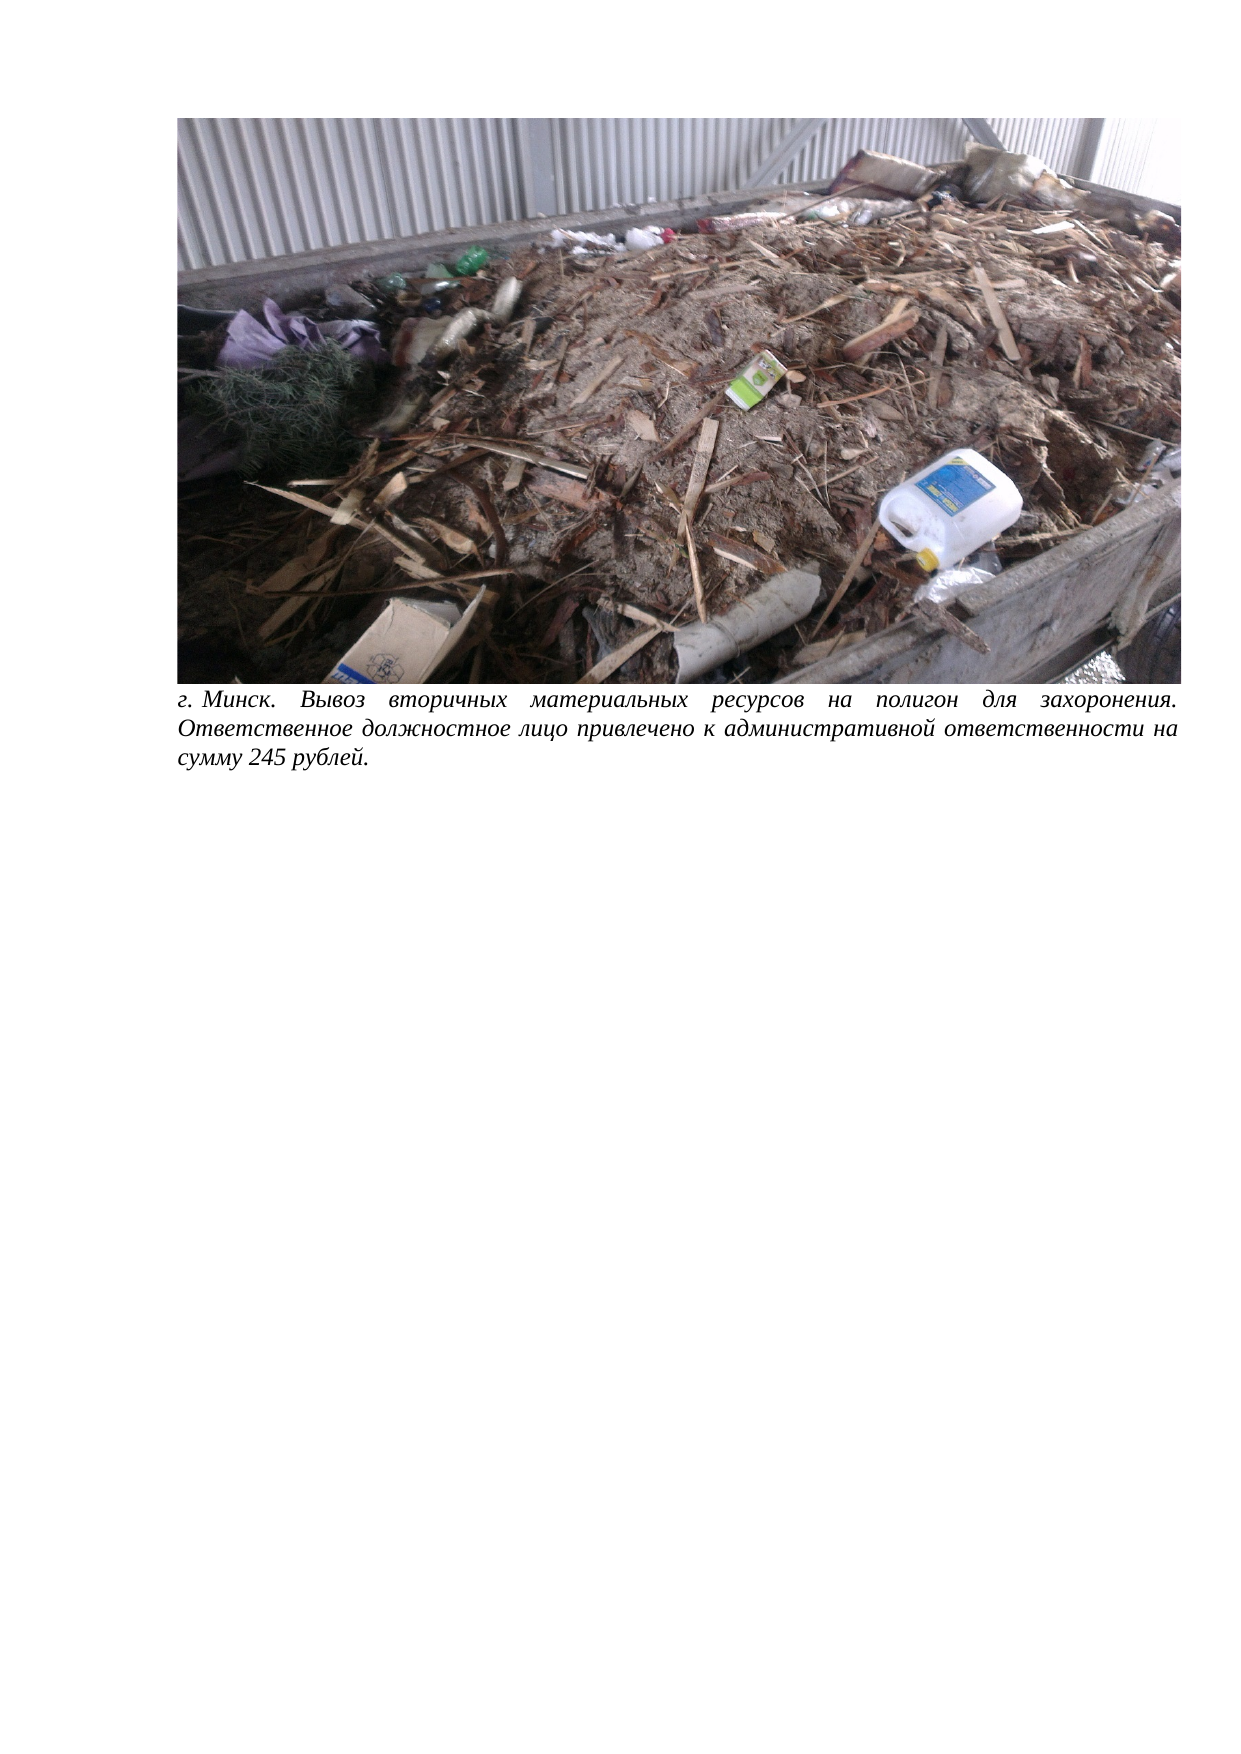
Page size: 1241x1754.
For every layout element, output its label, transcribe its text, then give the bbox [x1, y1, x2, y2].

picture [177, 118, 1182, 684]
text г. Минск. Вывоз вторичных материальных ресурсов на полигон для захоронения. Ответственное должностное лицо привлечено к административной ответственности на сумму 245 рублей. [177, 684, 1181, 770]
